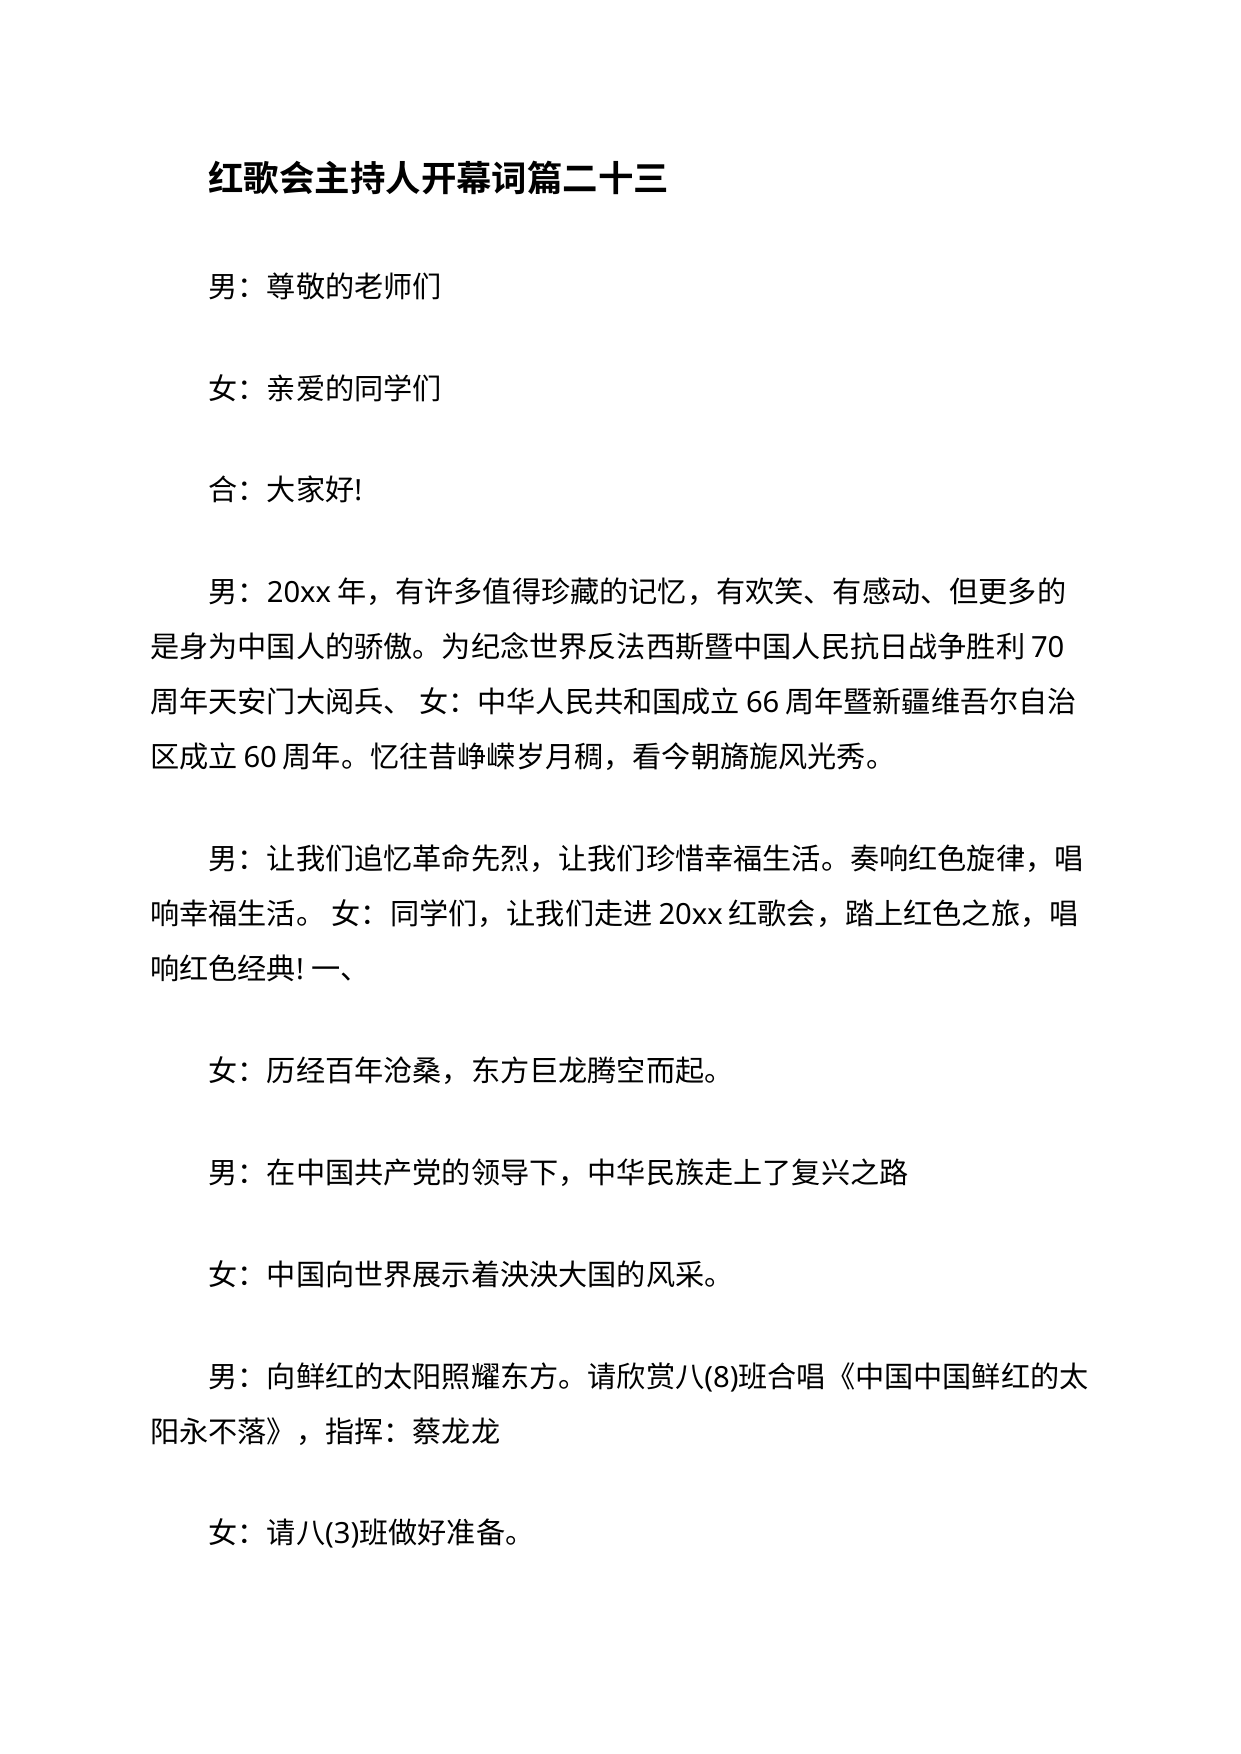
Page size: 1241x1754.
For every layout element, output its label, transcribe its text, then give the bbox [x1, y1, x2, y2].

text 女：请八(3)班做好准备。 [150, 1510, 1090, 1552]
text 男：尊敬的老师们 [150, 263, 1090, 306]
text 合：大家好! [150, 467, 1090, 509]
text 红歌会主持人开幕词篇二十三 [150, 150, 1090, 201]
text 女：中国向世界展示着泱泱大国的风采。 [150, 1251, 1090, 1294]
text 男：向鲜红的太阳照耀东方。请欣赏八(8)班合唱《中国中国鲜红的太阳永不落》，指挥：蔡龙龙 [150, 1353, 1090, 1450]
text 男：在中国共产党的领导下，中华民族走上了复兴之路 [150, 1149, 1090, 1192]
text 男：让我们追忆革命先烈，让我们珍惜幸福生活。奏响红色旋律，唱响幸福生活。 女：同学们，让我们走进20xx红歌会，踏上红色之旅，唱响红色经典! 一、 [150, 836, 1090, 988]
text 女：亲爱的同学们 [150, 365, 1090, 407]
text 男：20xx年，有许多值得珍藏的记忆，有欢笑、有感动、但更多的是身为中国人的骄傲。为纪念世界反法西斯暨中国人民抗日战争胜利70周年天安门大阅兵、 女：中华人民共和国成立66周年暨新疆维吾尔自治区成立60周年。忆往昔峥嵘岁月稠，看今朝旖旎风光秀。 [150, 569, 1090, 776]
text 女：历经百年沧桑，东方巨龙腾空而起。 [150, 1048, 1090, 1090]
